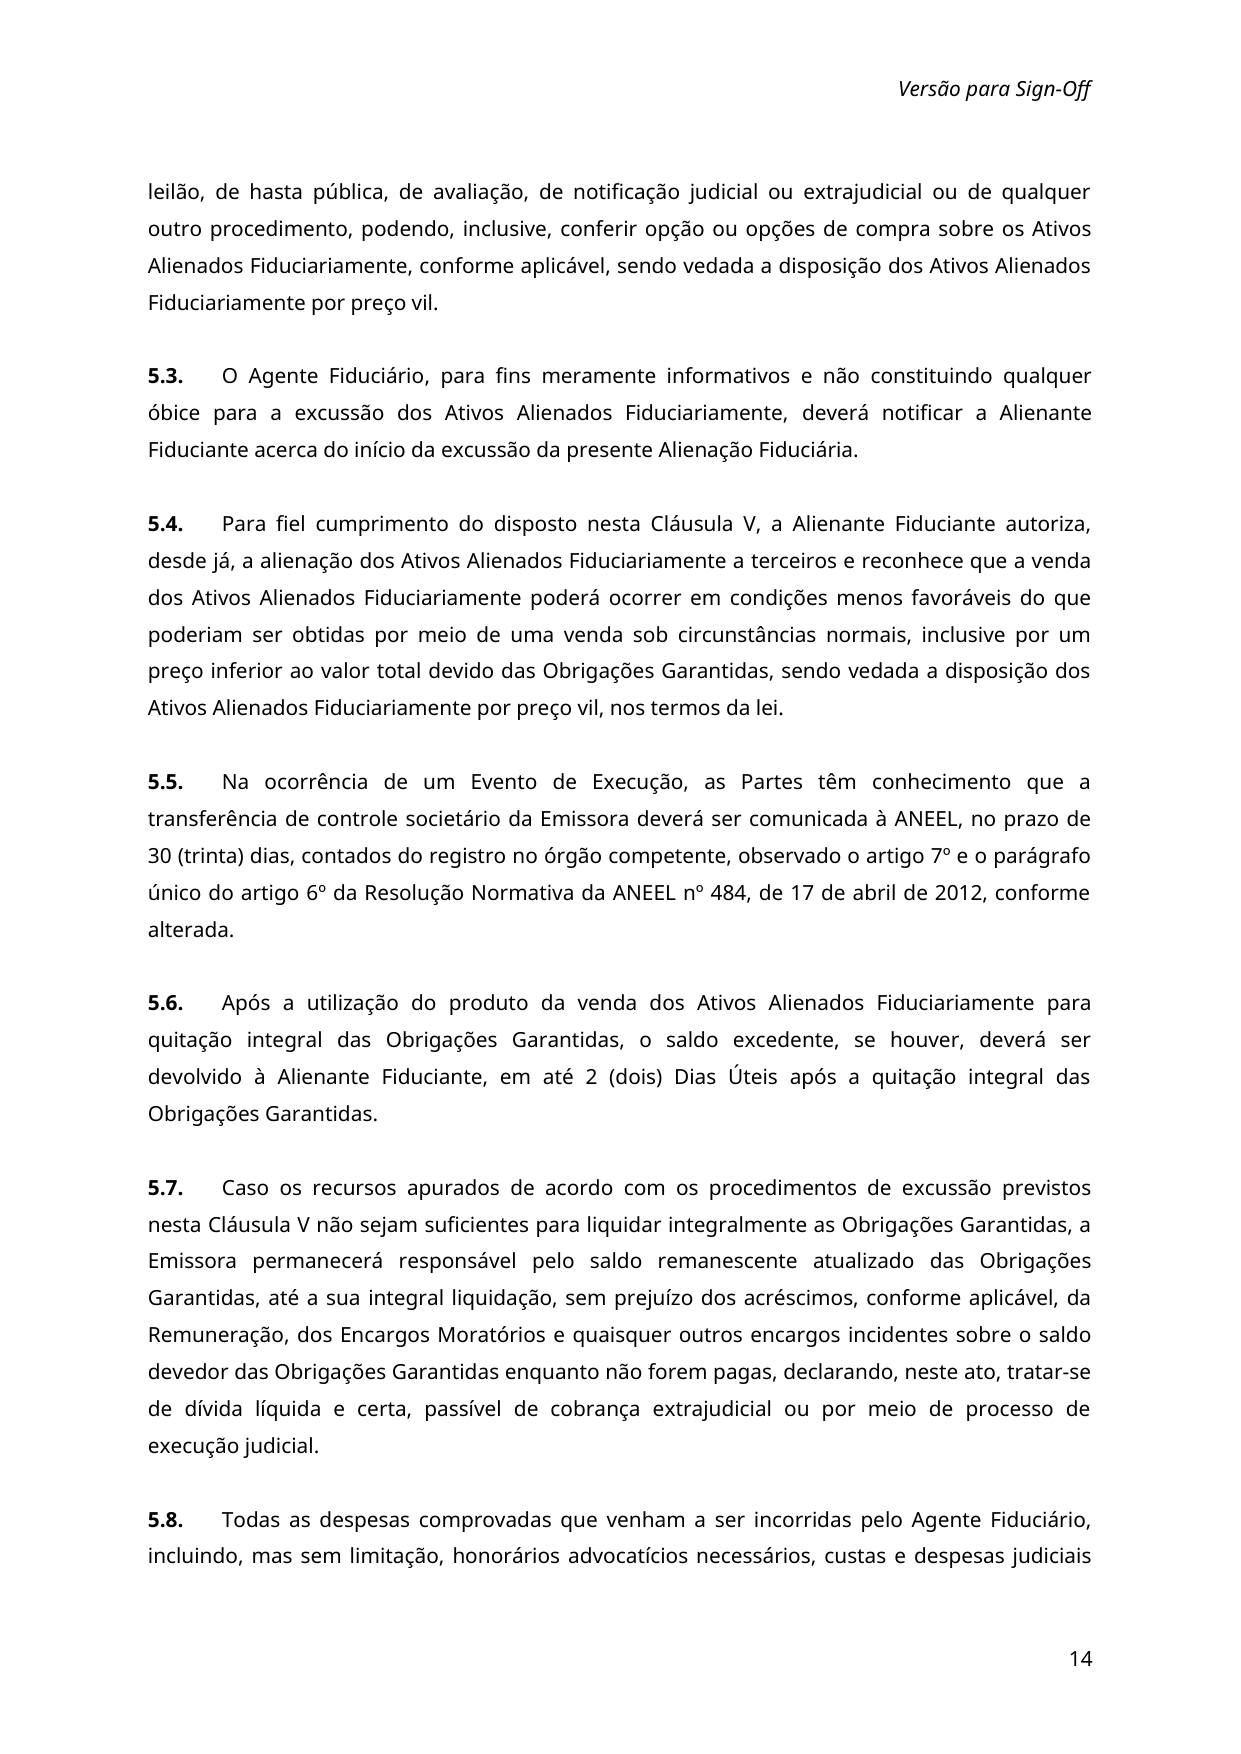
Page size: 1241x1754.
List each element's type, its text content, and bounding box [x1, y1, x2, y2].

text O Agente Fiduciário, para fins meramente informativos e não constituindo qualquer óbice para a excussão dos Ativos Alienados Fiduciariamente, deverá notificar a Alienante Fiduciante acerca do início da excussão da presente Alienação Fiduciária. [148, 362, 1092, 464]
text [148, 177, 1092, 316]
text Caso os recursos apurados de acordo com os procedimentos de excussão previstos nesta Cláusula V não sejam suficientes para liquidar integralmente as Obrigações Garantidas, a Emissora permanecerá responsável pelo saldo remanescente atualizado das Obrigações Garantidas, até a sua integral liquidação, sem prejuízo dos acréscimos, conforme aplicável, da Remuneração, dos Encargos Moratórios e quaisquer outros encargos incidentes sobre o saldo devedor das Obrigações Garantidas enquanto não forem pagas, declarando, neste ato, tratar-se de dívida líquida e certa, passível de cobrança extrajudicial ou por meio de processo de execução judicial. [148, 1173, 1092, 1459]
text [148, 1505, 1092, 1570]
text Após a utilização do produto da venda dos Ativos Alienados Fiduciariamente para quitação integral das Obrigações Garantidas, o saldo excedente, se houver, deverá ser devolvido à Alienante Fiduciante, em até 2 (dois) Dias Úteis após a quitação integral das Obrigações Garantidas. [148, 988, 1092, 1127]
text Na ocorrência de um Evento de Execução, as Partes têm conhecimento que a transferência de controle societário da Emissora deverá ser comunicada à ANEEL, no prazo de 30 (trinta) dias, contados do registro no órgão competente, observado o artigo 7º e o parágrafo único do artigo 6º da Resolução Normativa da ANEEL nº 484, de 17 de abril de 2012, conforme alterada. [148, 767, 1092, 943]
text Para fiel cumprimento do disposto nesta Cláusula V, a Alienante Fiduciante autoriza, desde já, a alienação dos Ativos Alienados Fiduciariamente a terceiros e reconhece que a venda dos Ativos Alienados Fiduciariamente poderá ocorrer em condições menos favoráveis do que poderiam ser obtidas por meio de uma venda sob circunstâncias normais, inclusive por um preço inferior ao valor total devido das Obrigações Garantidas, sendo vedada a disposição dos Ativos Alienados Fiduciariamente por preço vil, nos termos da lei. [148, 509, 1092, 722]
